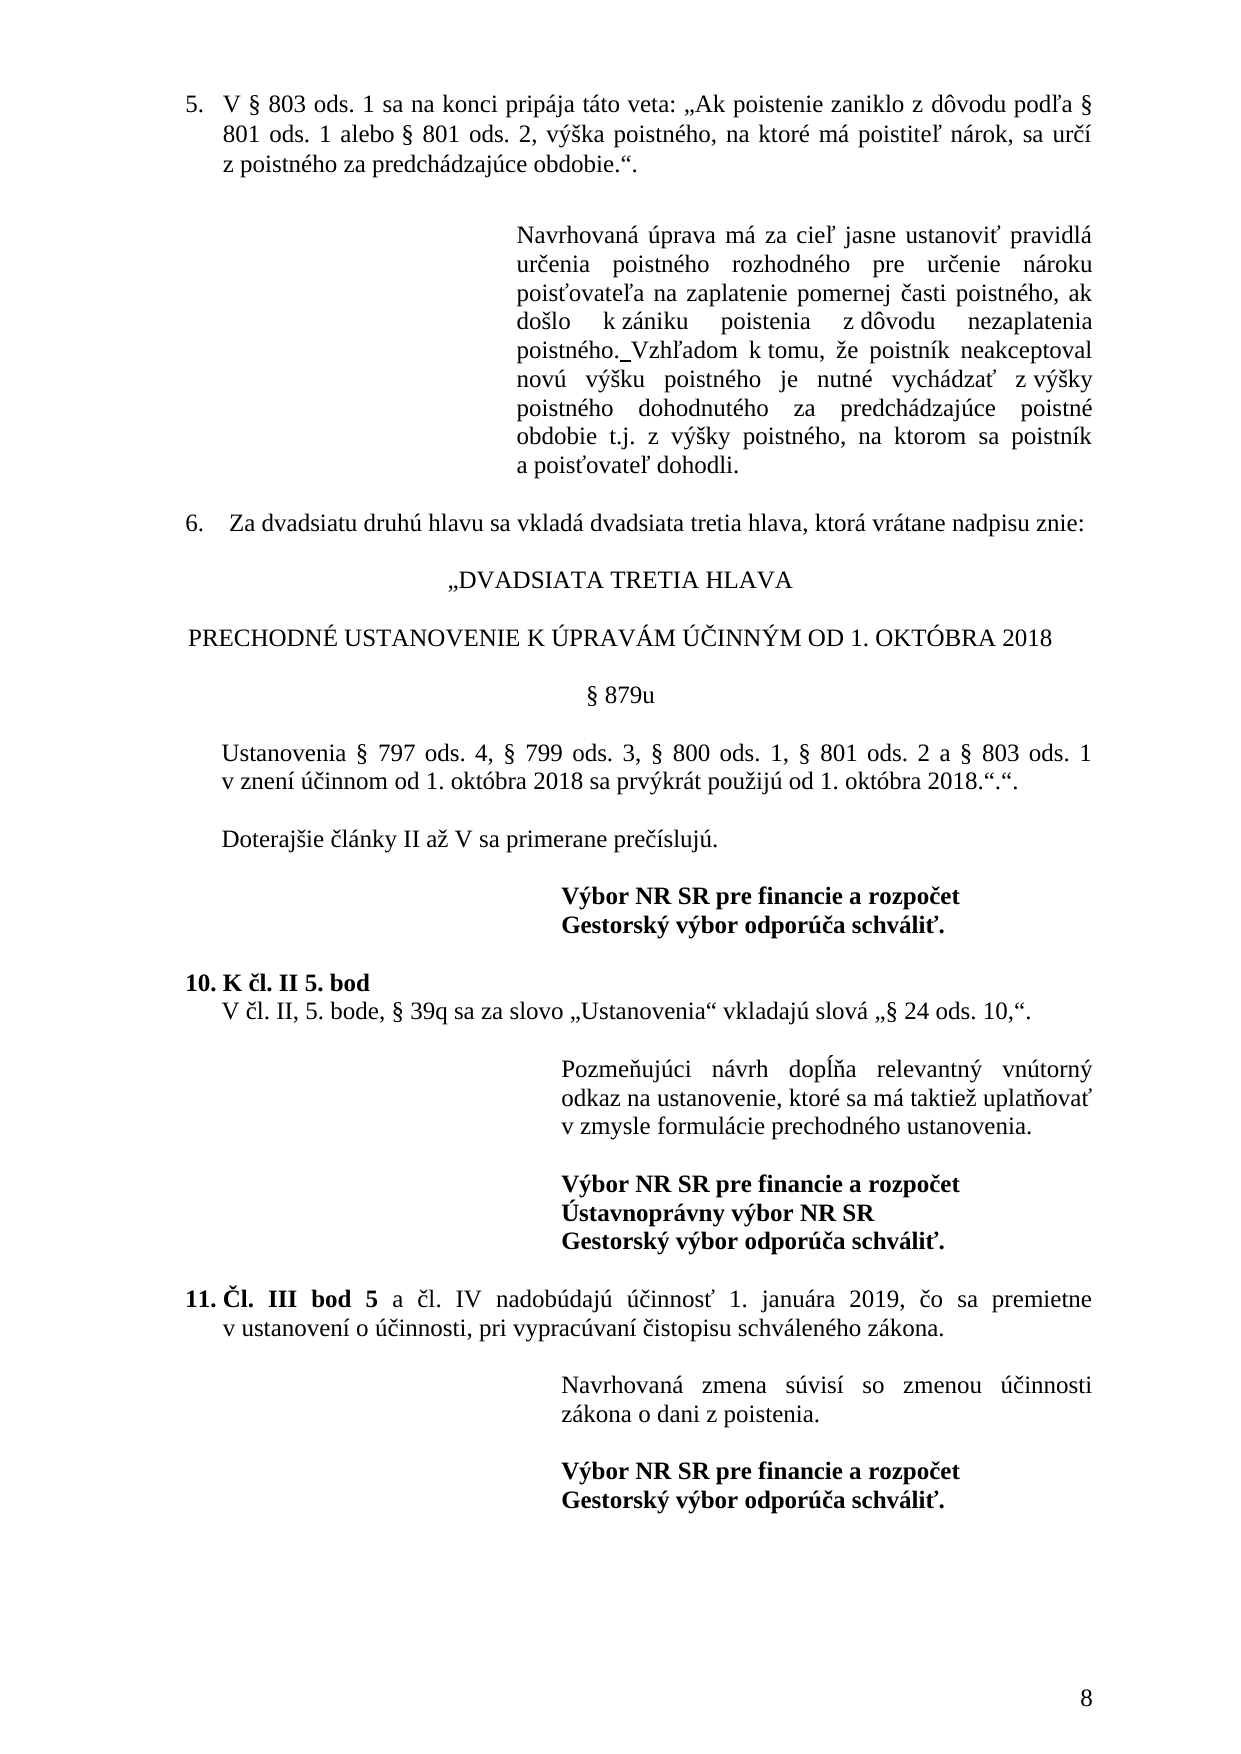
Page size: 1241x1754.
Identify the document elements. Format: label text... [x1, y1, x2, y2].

list K čl. II 5. bod [185, 968, 1093, 996]
text Gestorský výbor odporúča schváliť. [369, 1485, 1093, 1514]
text V čl. II, 5. bode, § 39q sa za slovo „Ustanovenia“ vkladajú slová „§ 24 ods. 10,“. [221, 996, 1093, 1025]
text Navrhovaná úprava má za cieľ jasne ustanoviť pravidlá určenia poistného rozhodného pre určenie nároku poisťovateľa na zaplatenie pomernej časti poistného, ak došlo k zániku poistenia z dôvodu nezaplatenia poistného. Vzhľadom k tomu, že poistník neakceptoval novú výšku poistného je nutné vychádzať z výšky poistného dohodnutého za predchádzajúce poistné obdobie t.j. z výšky poistného, na ktorom sa poistník a poisťovateľ dohodli. [516, 220, 1093, 479]
text Gestorský výbor odporúča schváliť. [369, 910, 1093, 939]
text „DVADSIATA TRETIA HLAVA [148, 565, 1093, 594]
text Ustanovenia § 797 ods. 4, § 799 ods. 3, § 800 ods. 1, § 801 ods. 2 a § 803 ods. 1 v znení účinnom od 1. októbra 2018 sa prvýkrát použijú od 1. októbra 2018.“.“. [221, 738, 1093, 795]
text § 879u [148, 680, 1093, 709]
text Pozmeňujúci návrh dopĺňa relevantný vnútorný odkaz na ustanovenie, ktoré sa má taktiež uplatňovať v zmysle formulácie prechodného ustanovenia. [561, 1054, 1093, 1140]
text Doterajšie články II až V sa primerane prečíslujú. [148, 824, 1093, 853]
list V § 803 ods. 1 sa na konci pripája táto veta: „Ak poistenie zaniklo z dôvodu podľa § 801 ods. 1 alebo § 801 ods. 2, výška poistného, na ktoré má poistiteľ nárok, sa určí z poistného za predchádzajúce obdobie.“. [185, 89, 1093, 178]
text Ústavnoprávny výbor NR SR [369, 1198, 1093, 1226]
list Čl. III bod 5 a čl. IV nadobúdajú účinnosť 1. januára 2019, čo sa premietne v ustanovení o účinnosti, pri vypracúvaní čistopisu schváleného zákona. [185, 1284, 1093, 1341]
list Za dvadsiatu druhú hlavu sa vkladá dvadsiata tretia hlava, ktorá vrátane nadpisu znie: [185, 508, 1093, 536]
text Prechodné ustanovenie K ÚPRAVÁM ÚČINNÝM OD 1. OKTÓBRA 2018 [148, 623, 1093, 651]
text Výbor NR SR pre financie a rozpočet [369, 1456, 1093, 1485]
text Gestorský výbor odporúča schváliť. [369, 1226, 1093, 1255]
text Výbor NR SR pre financie a rozpočet [369, 1169, 1093, 1198]
text Navrhovaná zmena súvisí so zmenou účinnosti zákona o dani z poistenia. [561, 1370, 1093, 1428]
text Výbor NR SR pre financie a rozpočet [369, 881, 1093, 910]
